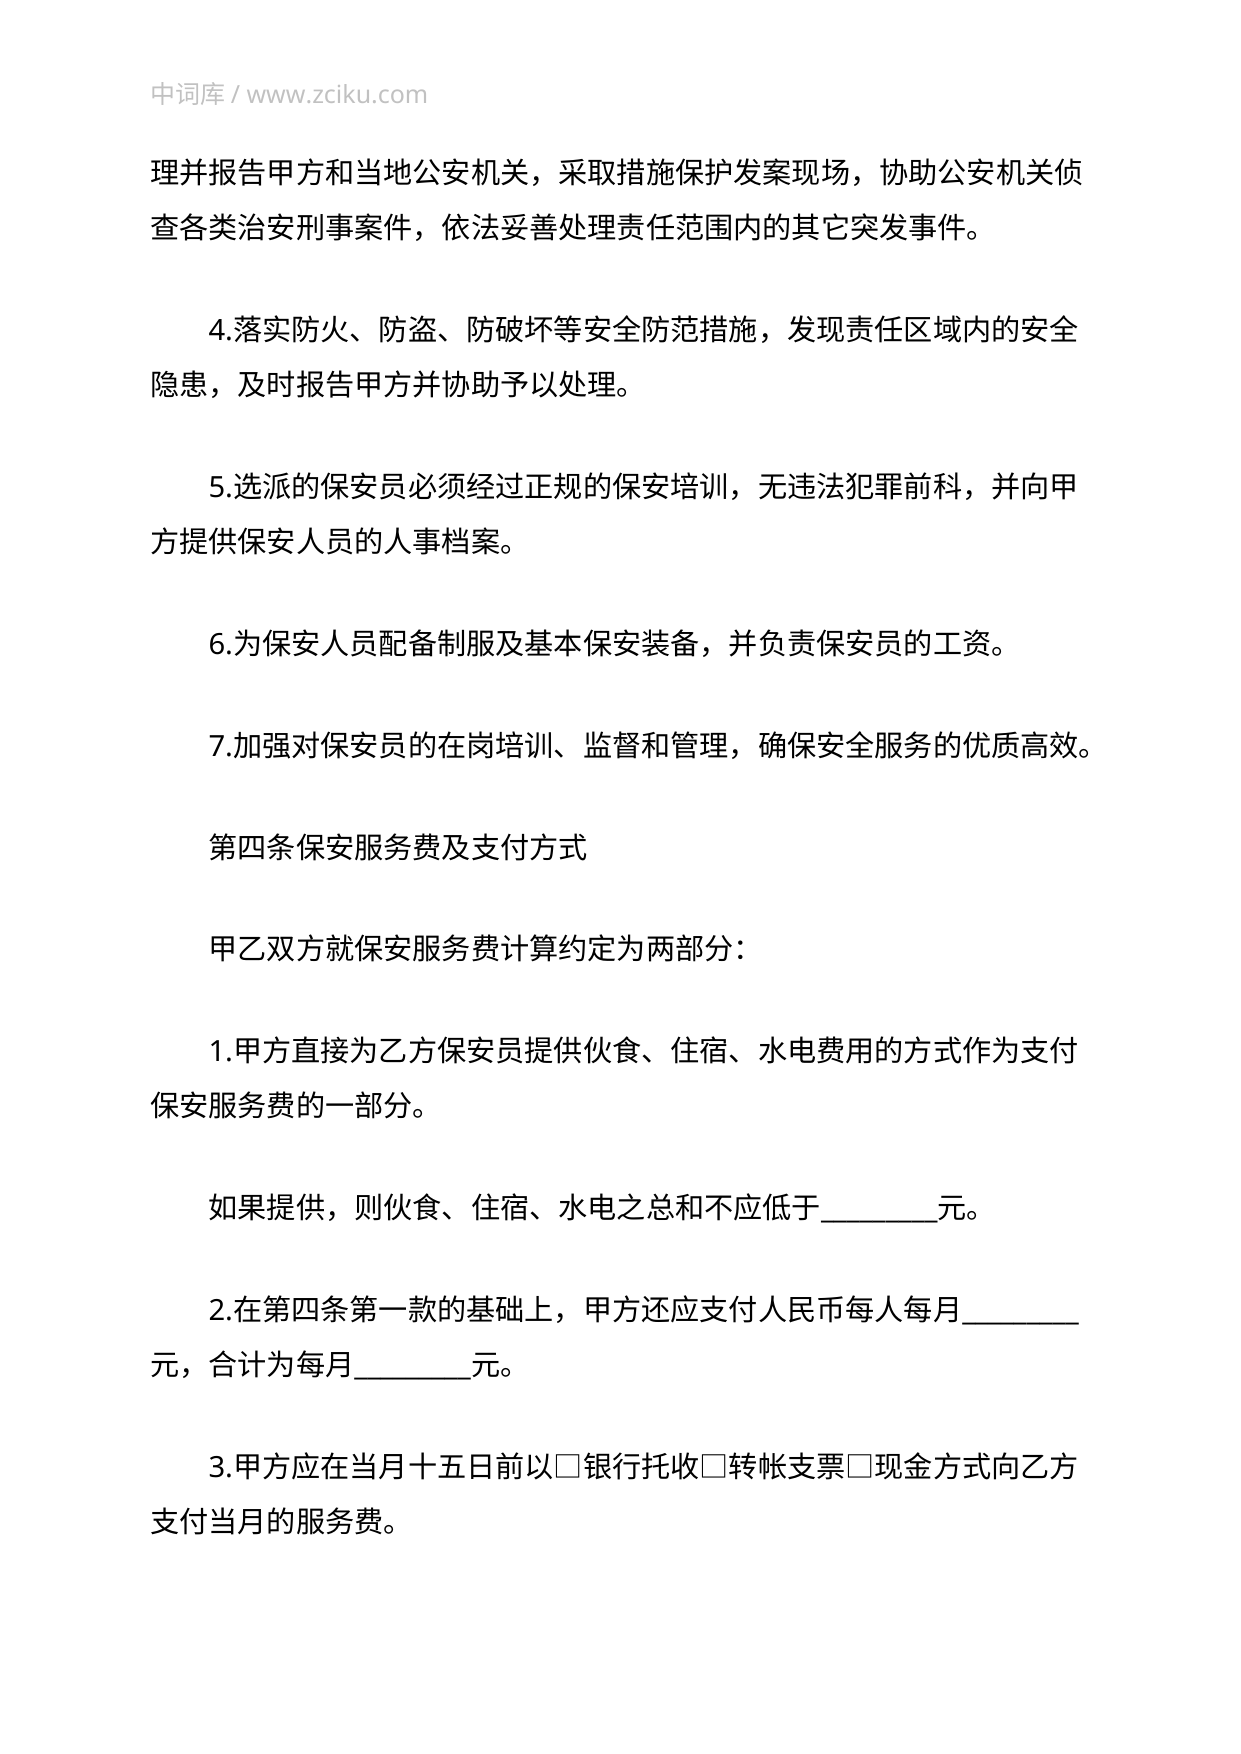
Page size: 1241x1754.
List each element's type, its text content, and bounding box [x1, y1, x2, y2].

text 3.甲方应在当月十五日前以□银行托收□转帐支票□现金方式向乙方支付当月的服务费。 [150, 1443, 1090, 1541]
text 甲乙双方就保安服务费计算约定为两部分： [150, 926, 1090, 968]
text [150, 150, 1090, 247]
text 2.在第四条第一款的基础上，甲方还应支付人民币每人每月_________元，合计为每月_________元。 [150, 1286, 1090, 1384]
text 7.加强对保安员的在岗培训、监督和管理，确保安全服务的优质高效。 [150, 722, 1090, 764]
text 如果提供，则伙食、住宿、水电之总和不应低于_________元。 [150, 1184, 1090, 1227]
text 1.甲方直接为乙方保安员提供伙食、住宿、水电费用的方式作为支付保安服务费的一部分。 [150, 1028, 1090, 1125]
text 第四条保安服务费及支付方式 [150, 824, 1090, 866]
text 6.为保安人员配备制服及基本保安装备，并负责保安员的工资。 [150, 620, 1090, 663]
text 5.选派的保安员必须经过正规的保安培训，无违法犯罪前科，并向甲方提供保安人员的人事档案。 [150, 463, 1090, 561]
text 4.落实防火、防盗、防破坏等安全防范措施，发现责任区域内的安全隐患，及时报告甲方并协助予以处理。 [150, 307, 1090, 404]
